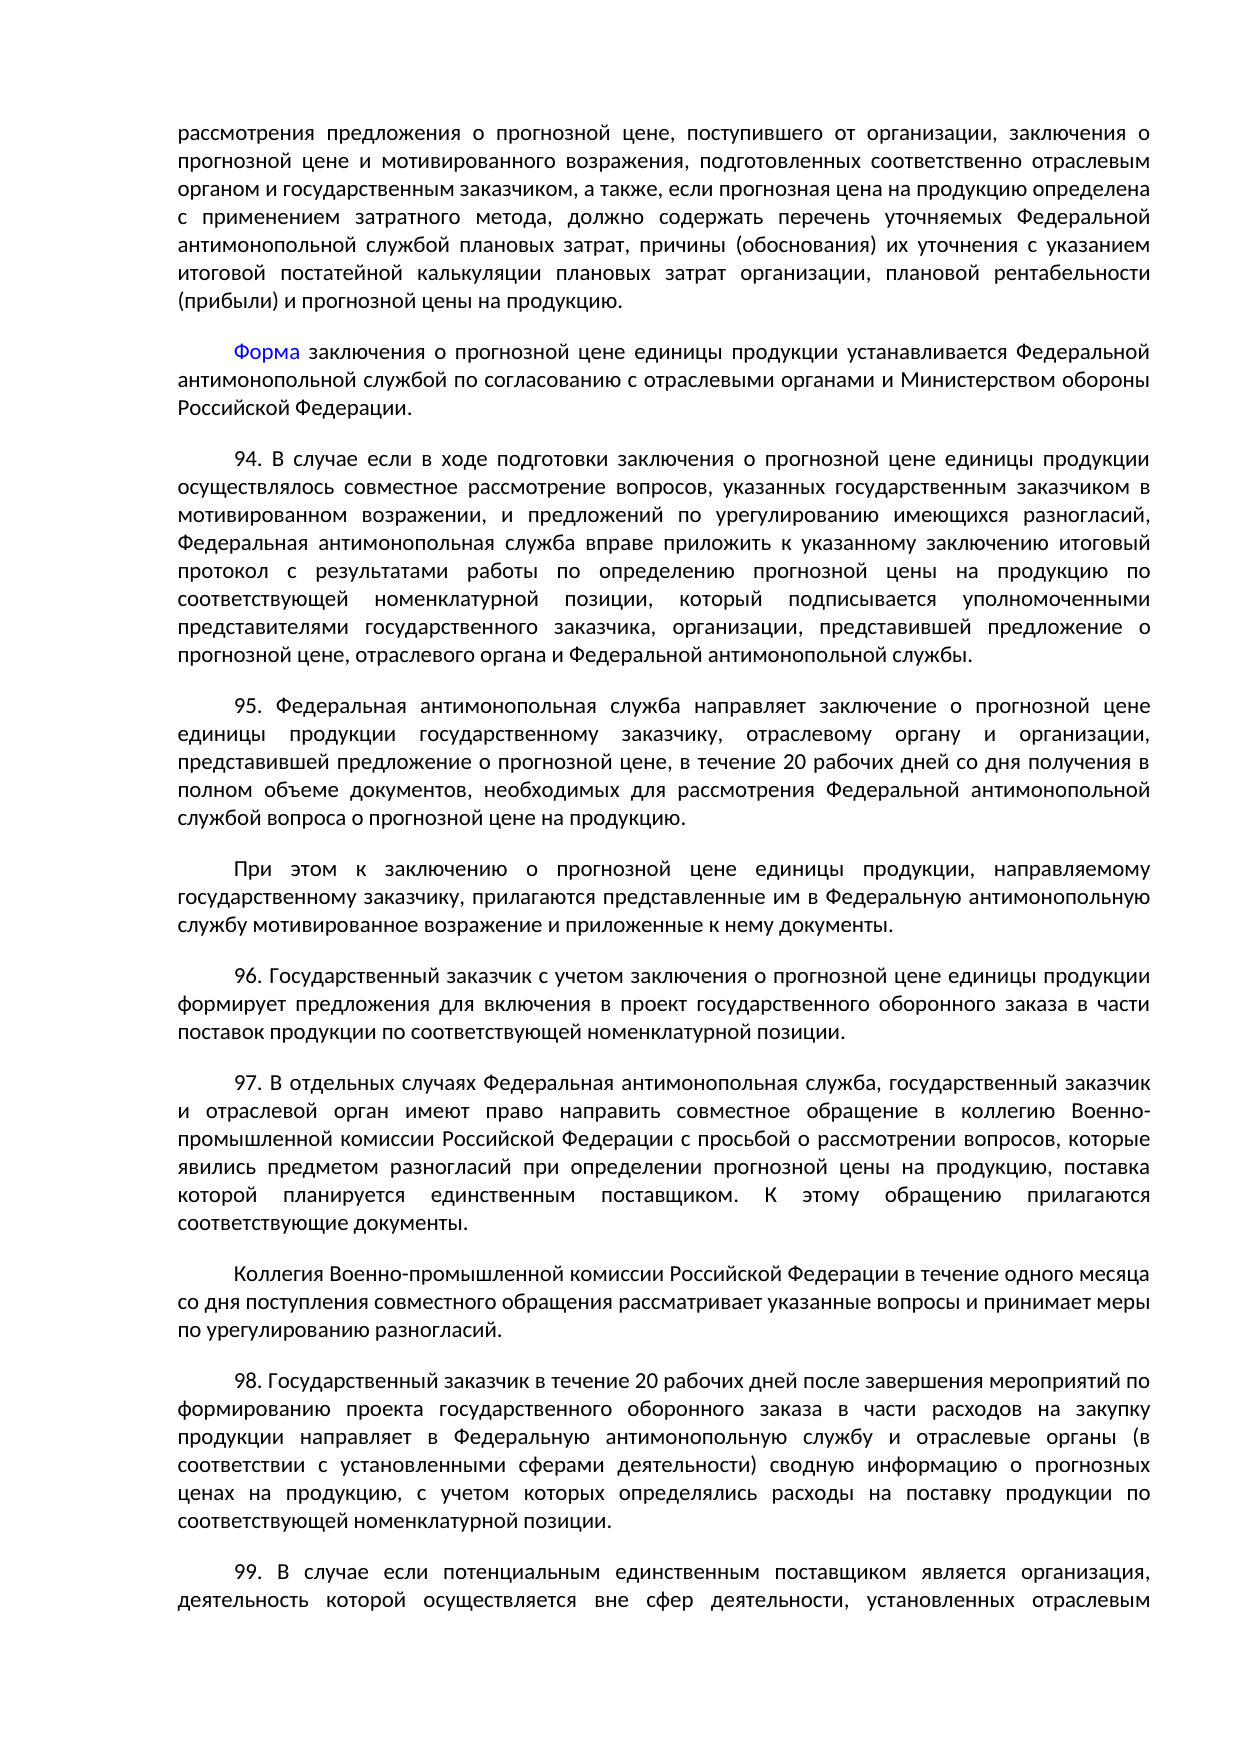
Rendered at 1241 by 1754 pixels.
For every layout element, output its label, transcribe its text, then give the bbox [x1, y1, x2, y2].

text Коллегия Военно-промышленной комиссии Российской Федерации в течение одного месяца со дня поступления совместного обращения рассматривает указанные вопросы и принимает меры по урегулированию разногласий. [177, 1259, 1152, 1343]
text 95. Федеральная антимонопольная служба направляет заключение о прогнозной цене единицы продукции государственному заказчику, отраслевому органу и организации, представившей предложение о прогнозной цене, в течение 20 рабочих дней со дня получения в полном объеме документов, необходимых для рассмотрения Федеральной антимонопольной службой вопроса о прогнозной цене на продукцию. [177, 691, 1152, 831]
text При этом к заключению о прогнозной цене единицы продукции, направляемому государственному заказчику, прилагаются представленные им в Федеральную антимонопольную службу мотивированное возражение и приложенные к нему документы. [177, 854, 1152, 938]
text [177, 118, 1152, 314]
text Форма заключения о прогнозной цене единицы продукции устанавливается Федеральной антимонопольной службой по согласованию с отраслевыми органами и Министерством обороны Российской Федерации. [177, 337, 1152, 421]
text 96. Государственный заказчик с учетом заключения о прогнозной цене единицы продукции формирует предложения для включения в проект государственного оборонного заказа в части поставок продукции по соответствующей номенклатурной позиции. [177, 961, 1152, 1045]
text 98. Государственный заказчик в течение 20 рабочих дней после завершения мероприятий по формированию проекта государственного оборонного заказа в части расходов на закупку продукции направляет в Федеральную антимонопольную службу и отраслевые органы (в соответствии с установленными сферами деятельности) сводную информацию о прогнозных ценах на продукцию, с учетом которых определялись расходы на поставку продукции по соответствующей номенклатурной позиции. [177, 1366, 1152, 1534]
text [177, 1557, 1152, 1613]
text 97. В отдельных случаях Федеральная антимонопольная служба, государственный заказчик и отраслевой орган имеют право направить совместное обращение в коллегию Военно-промышленной комиссии Российской Федерации с просьбой о рассмотрении вопросов, которые явились предметом разногласий при определении прогнозной цены на продукцию, поставка которой планируется единственным поставщиком. К этому обращению прилагаются соответствующие документы. [177, 1068, 1152, 1236]
text 94. В случае если в ходе подготовки заключения о прогнозной цене единицы продукции осуществлялось совместное рассмотрение вопросов, указанных государственным заказчиком в мотивированном возражении, и предложений по урегулированию имеющихся разногласий, Федеральная антимонопольная служба вправе приложить к указанному заключению итоговый протокол с результатами работы по определению прогнозной цены на продукцию по соответствующей номенклатурной позиции, который подписывается уполномоченными представителями государственного заказчика, организации, представившей предложение о прогнозной цене, отраслевого органа и Федеральной антимонопольной службы. [177, 444, 1152, 668]
